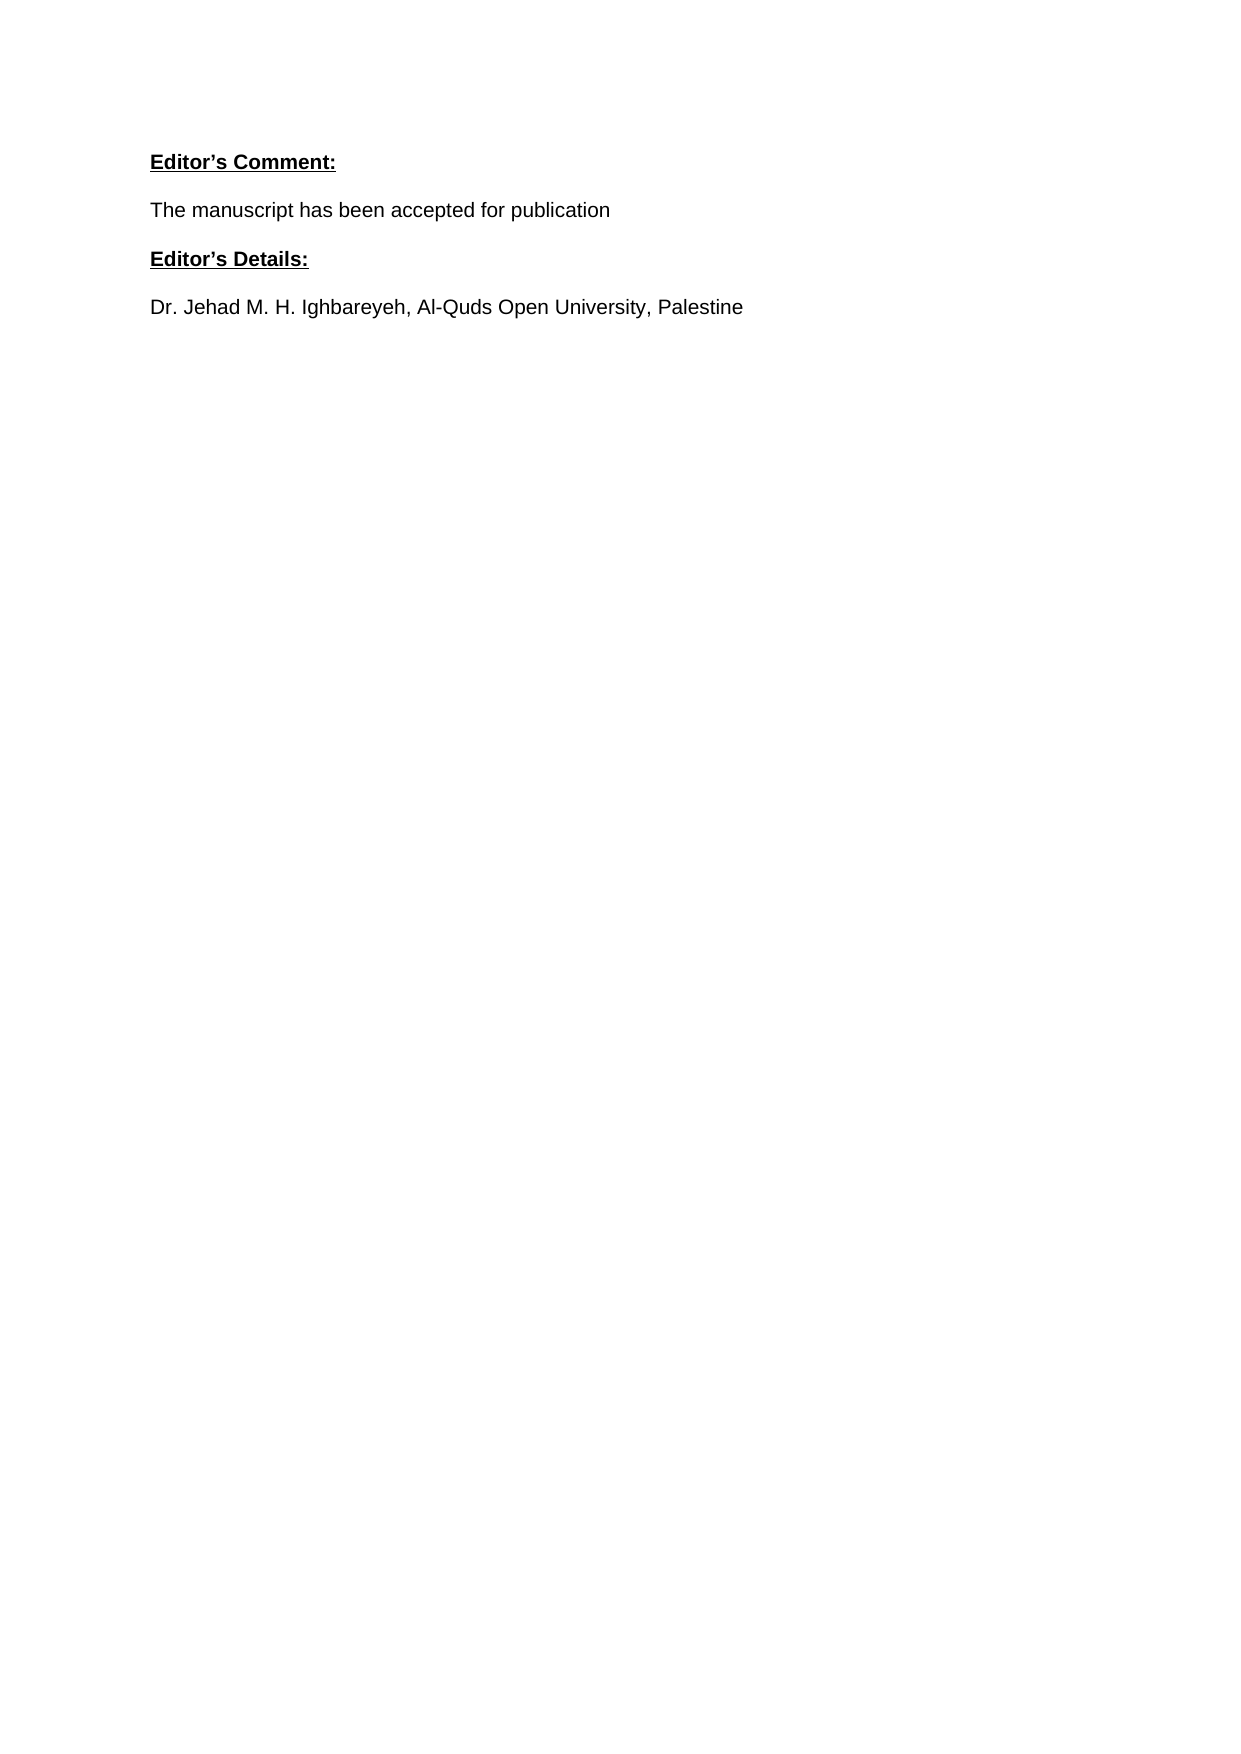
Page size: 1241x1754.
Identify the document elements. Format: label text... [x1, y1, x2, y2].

text Editor’s Comment: [150, 150, 1090, 174]
text Dr. Jehad M. H. Ighbareyeh, Al-Quds Open University, Palestine [150, 295, 1090, 319]
text The manuscript has been accepted for publication [150, 198, 1090, 222]
text Editor’s Details: [150, 247, 1090, 271]
